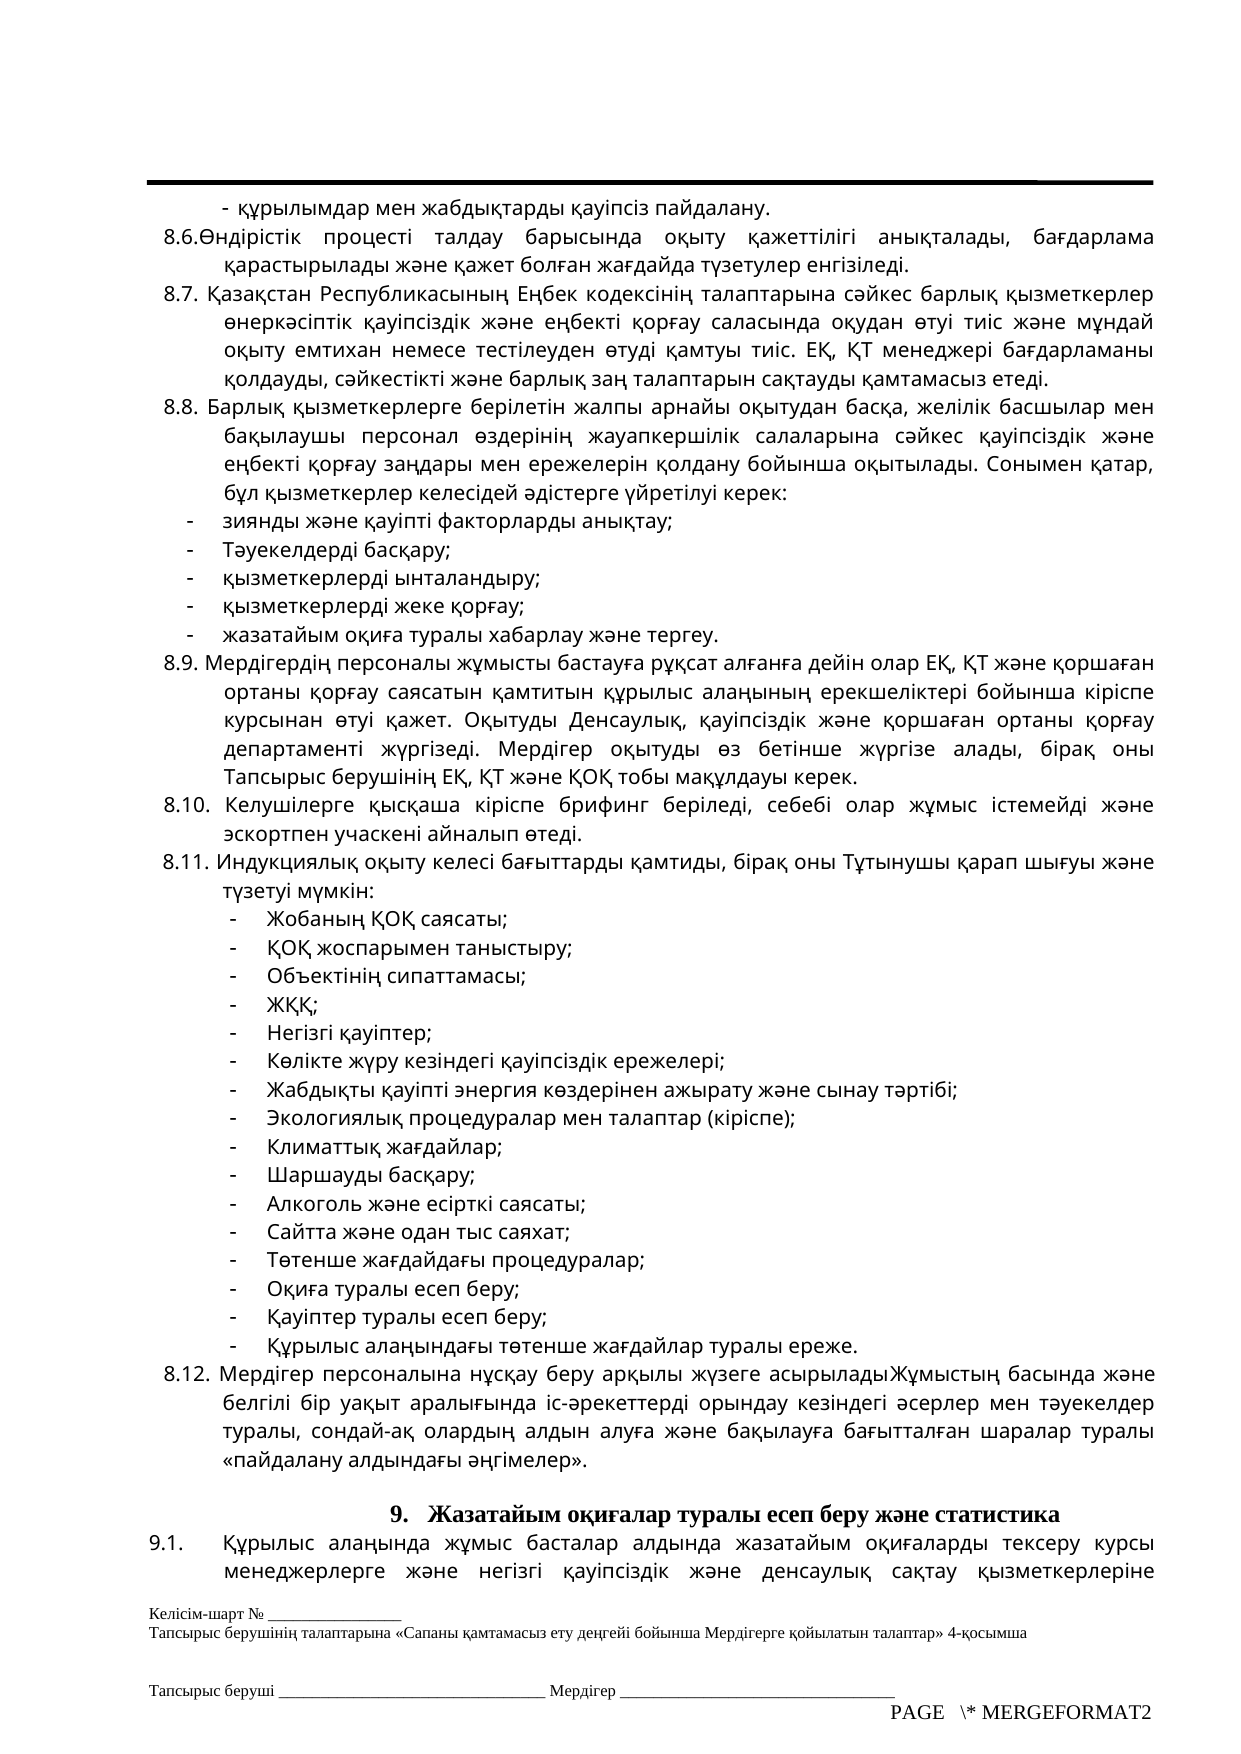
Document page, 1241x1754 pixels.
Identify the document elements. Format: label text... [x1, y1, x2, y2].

list Шаршауды басқару; [229, 1160, 1156, 1189]
list Алкоголь және есірткі саясаты; [229, 1189, 1156, 1217]
list Тәуекелдерді басқару; [186, 535, 1156, 563]
list Сайтта және одан тыс саяхат; [229, 1217, 1156, 1246]
subtitle Жазатайым оқиғалар туралы есеп беру және статистика [148, 1499, 1240, 1527]
list қызметкерлерді жеке қорғау; [186, 592, 1156, 620]
list Негізгі қауіптер; [229, 1018, 1156, 1047]
list Объектінің сипаттамасы; [229, 961, 1156, 990]
text 8.10. Келушілерге қысқаша кіріспе брифинг беріледі, себебі олар жұмыс істемейді және эскортпен учаскені айналып өтеді. [163, 791, 1156, 847]
list құрылымдар мен жабдықтарды қауіпсіз пайдалану. [221, 193, 1156, 222]
list зиянды және қауіпті факторларды анықтау; [186, 506, 1156, 535]
list ҚОҚ жоспарымен таныстыру; [229, 933, 1156, 961]
text 8.7. Қазақстан Республикасының Еңбек кодексінің талаптарына сәйкес барлық қызметкерлер өнеркәсіптік қауіпсіздік және еңбекті қорғау саласында оқудан өтуі тиіс және мұндай оқыту емтихан немесе тестілеуден өтуді қамтуы тиіс. ЕҚ, ҚТ менеджері бағдарламаны қолдауды, сәйкестікті және барлық заң талаптарын сақтауды қамтамасыз етеді. [163, 279, 1156, 392]
text 8.9. Мердігердің персоналы жұмысты бастауға рұқсат алғанға дейін олар ЕҚ, ҚТ және қоршаған ортаны қорғау саясатын қамтитын құрылыс алаңының ерекшеліктері бойынша кіріспе курсынан өтуі қажет. Оқытуды Денсаулық, қауіпсіздік және қоршаған ортаны қорғау департаменті жүргізеді. Мердігер оқытуды өз бетінше жүргізе алады, бірақ оны Тапсырыс берушінің ЕҚ, ҚТ және ҚОҚ тобы мақұлдауы керек. [163, 648, 1156, 791]
text 8.6.Өндірістік процесті талдау барысында оқыту қажеттілігі анықталады, бағдарлама қарастырылады және қажет болған жағдайда түзетулер енгізіледі. [163, 222, 1156, 279]
list Көлікте жүру кезіндегі қауіпсіздік ережелері; [229, 1047, 1156, 1075]
list Жабдықты қауіпті энергия көздерінен ажырату және сынау тәртібі; [229, 1075, 1156, 1103]
text 8.12. Мердігер персоналына нұсқау беру арқылы жүзеге асырыладыЖұмыстың басында және белгілі бір уақыт аралығында іс-әрекеттерді орындау кезіндегі әсерлер мен тәуекелдер туралы, сондай-ақ олардың алдын алуға және бақылауға бағытталған шаралар туралы «пайдалану алдындағы әңгімелер». [163, 1359, 1156, 1473]
list қызметкерлерді ынталандыру; [186, 563, 1156, 592]
list Экологиялық процедуралар мен талаптар (кіріспе); [229, 1103, 1156, 1132]
list жазатайым оқиға туралы хабарлау және тергеу. [186, 620, 1156, 648]
list Жобаның ҚОҚ саясаты; [229, 904, 1156, 933]
text 8.11. Индукциялық оқыту келесі бағыттарды қамтиды, бірақ оны Тұтынушы қарап шығуы және түзетуі мүмкін: [162, 847, 1156, 904]
list Төтенше жағдайдағы процедуралар; [229, 1246, 1156, 1274]
list Климаттық жағдайлар; [229, 1132, 1156, 1160]
text 8.8. Барлық қызметкерлерге берілетін жалпы арнайы оқытудан басқа, желілік басшылар мен бақылаушы персонал өздерінің жауапкершілік салаларына сәйкес қауіпсіздік және еңбекті қорғау заңдары мен ережелерін қолдану бойынша оқытылады. Сонымен қатар, бұл қызметкерлер келесідей әдістерге үйретілуі керек: [163, 392, 1156, 506]
list Құрылыс алаңындағы төтенше жағдайлар туралы ереже. [229, 1331, 1156, 1359]
list ЖҚҚ; [229, 990, 1156, 1018]
list Оқиға туралы есеп беру; [229, 1274, 1156, 1302]
list Қауіптер туралы есеп беру; [229, 1302, 1156, 1331]
